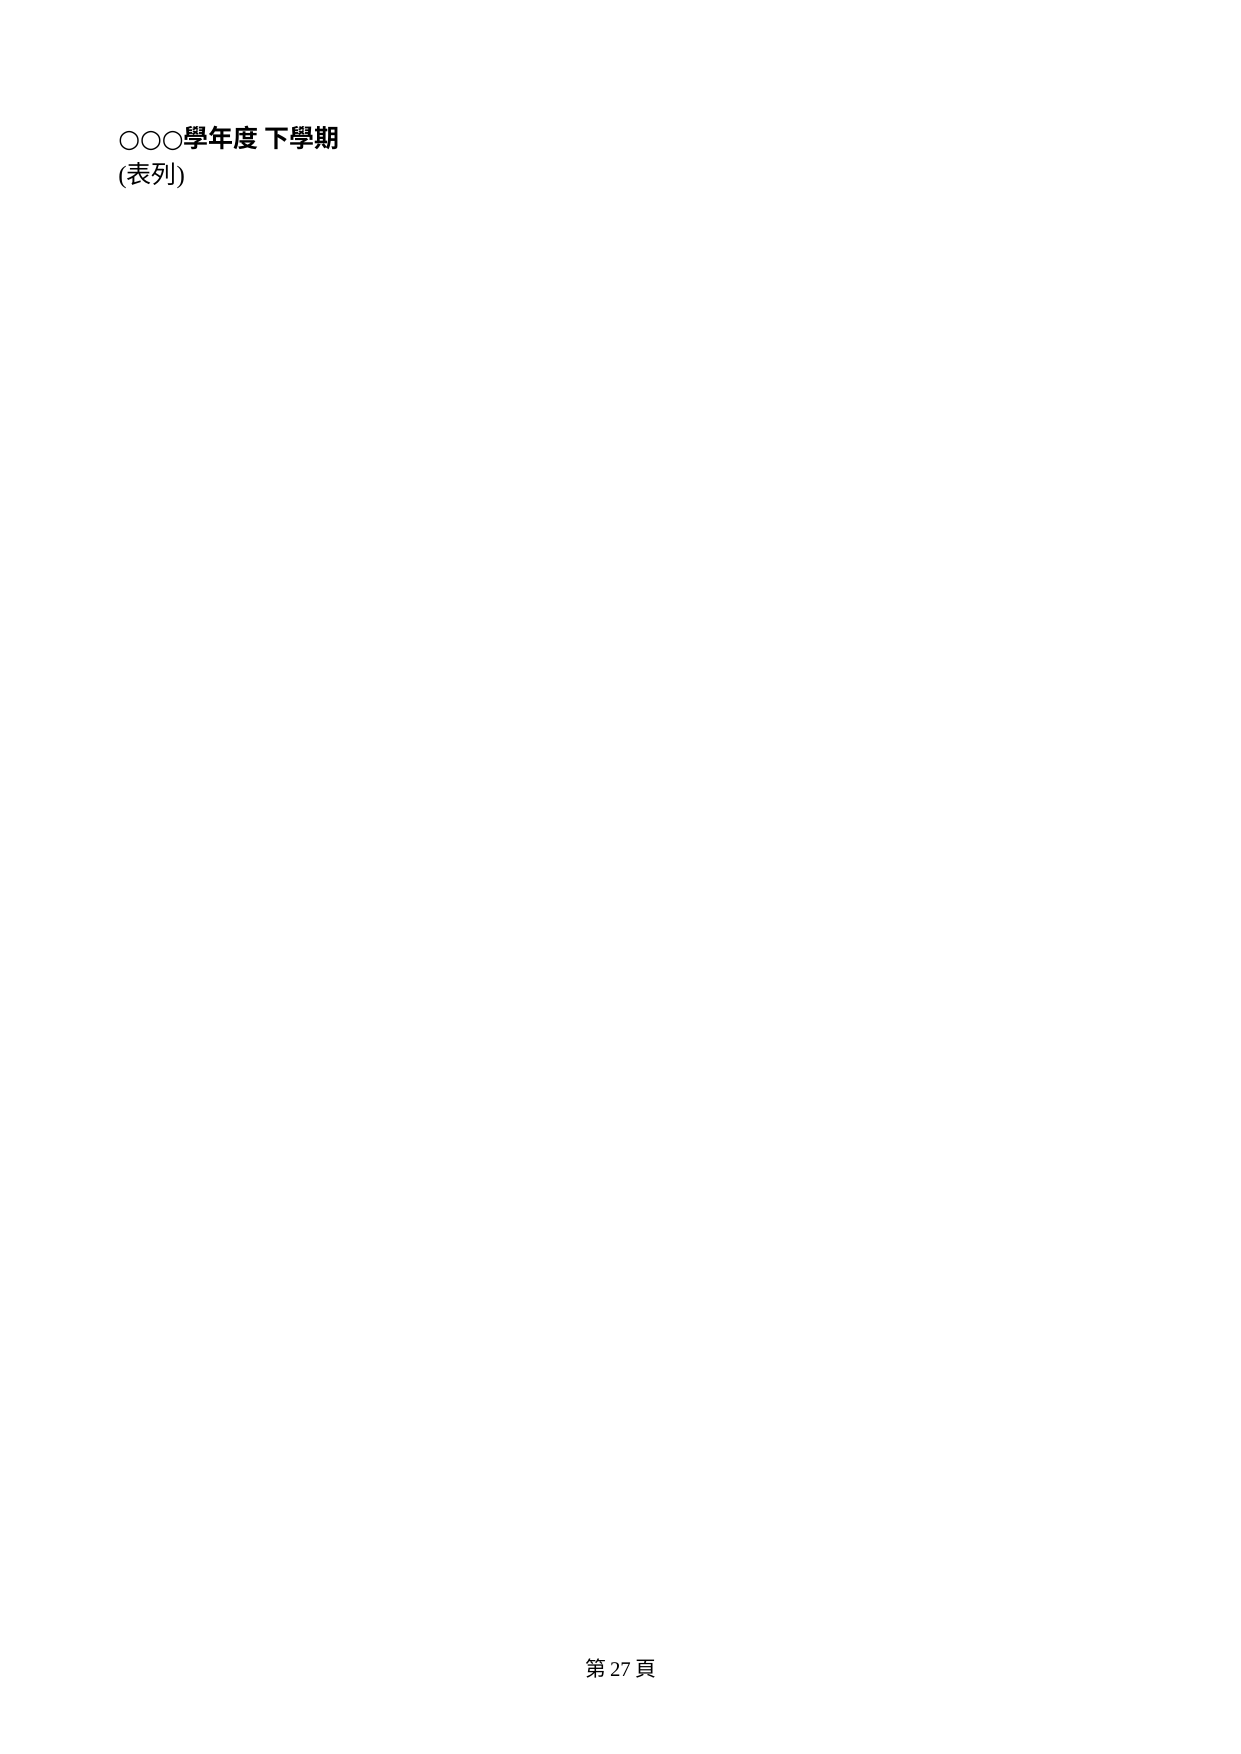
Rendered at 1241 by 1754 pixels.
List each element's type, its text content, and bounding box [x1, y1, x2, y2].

text (表列) [118, 154, 1122, 191]
text ○○○學年度 下學期 [118, 118, 1122, 154]
